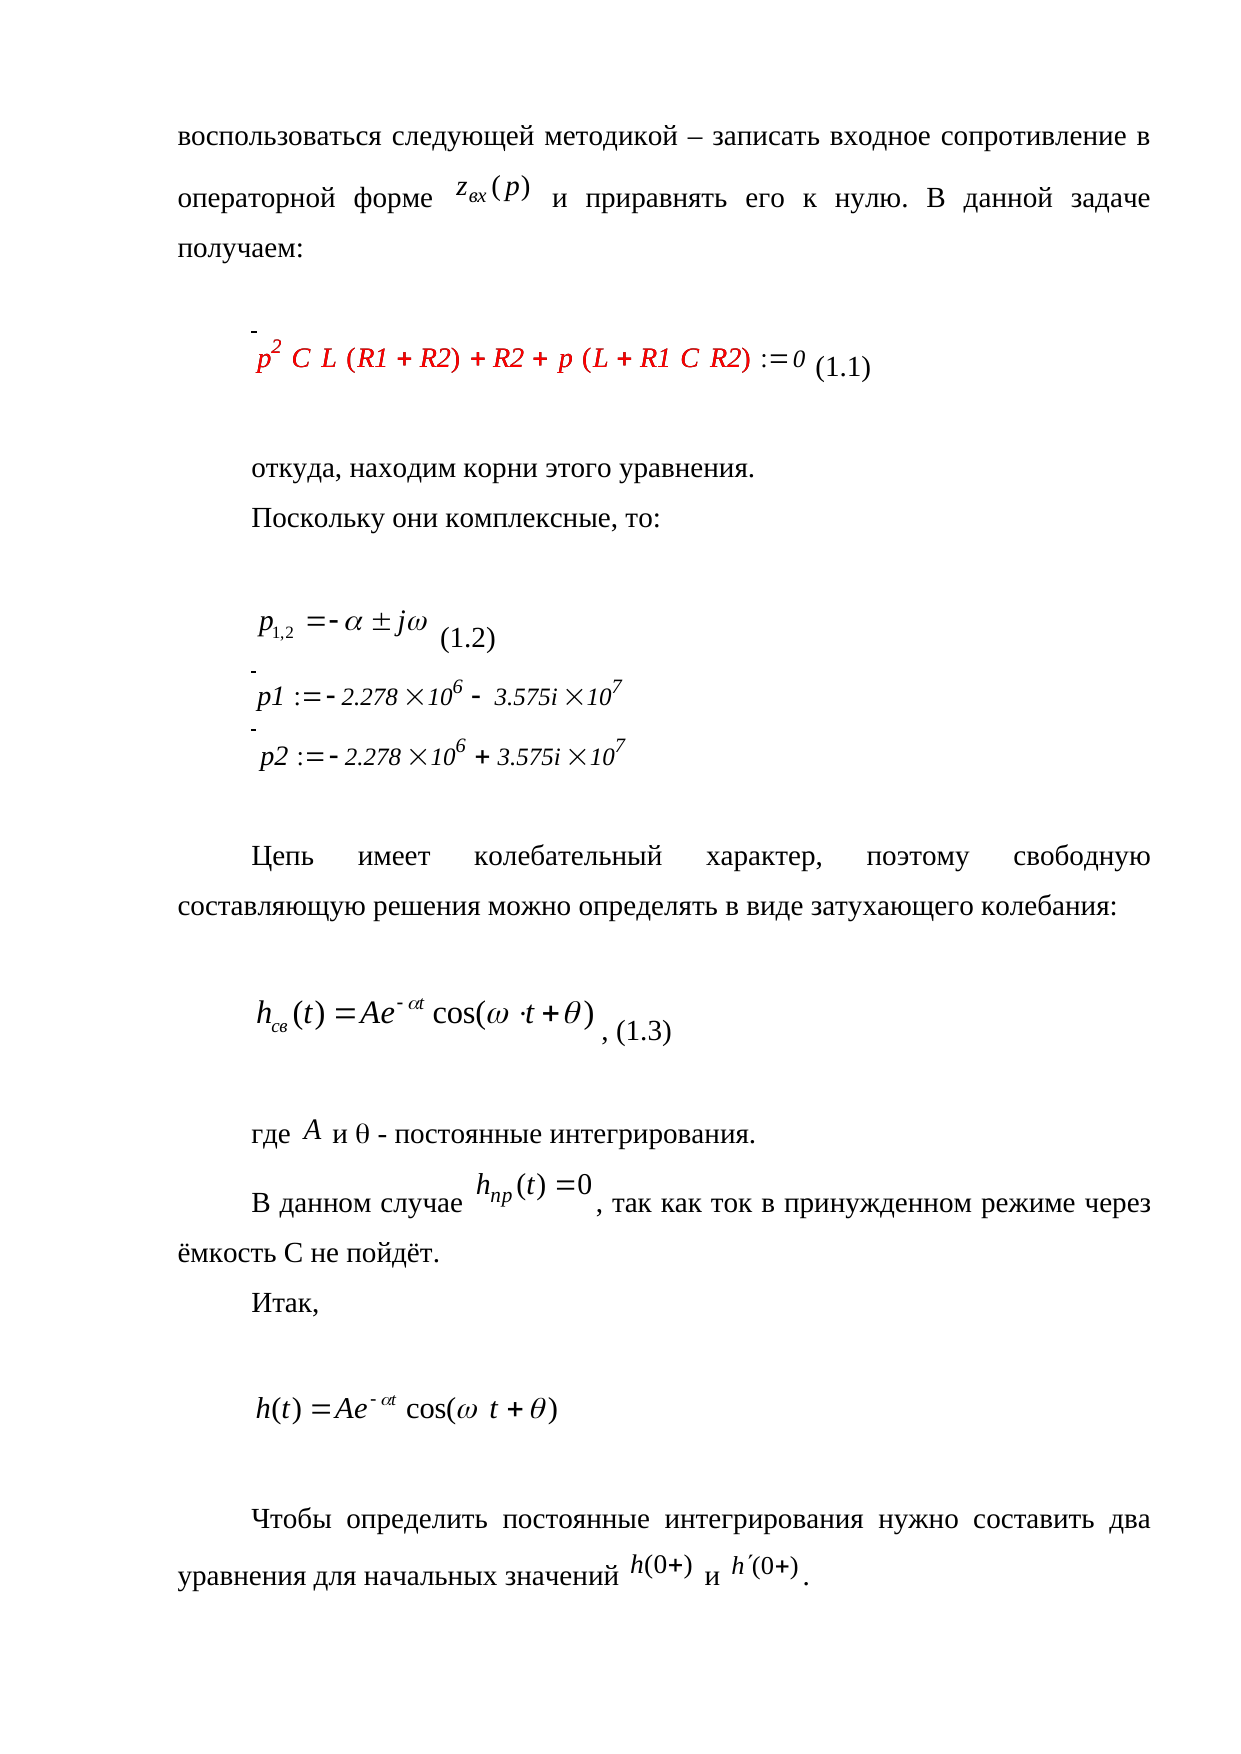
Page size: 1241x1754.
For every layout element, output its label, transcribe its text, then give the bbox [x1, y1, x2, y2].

text (1.1) [177, 331, 1152, 383]
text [177, 118, 1152, 264]
text Поскольку они комплексные, то: [177, 500, 1152, 534]
text откуда, находим корни этого уравнения. [177, 450, 1152, 483]
text Чтобы определить постоянные интегрирования нужно составить два уравнения для начальных значений и . [177, 1501, 1152, 1592]
text (1.2) [177, 601, 1152, 654]
text Цепь имеет колебательный характер, поэтому свободную составляющую решения можно определять в виде затухающего колебания: [177, 838, 1152, 922]
text где и - постоянные интегрирования. [177, 1114, 1152, 1150]
text Итак, [177, 1285, 1152, 1319]
text , (1.3) [177, 989, 1152, 1047]
text В данном случае , так как ток в принужденном режиме через ёмкость С не пойдёт. [177, 1167, 1152, 1268]
